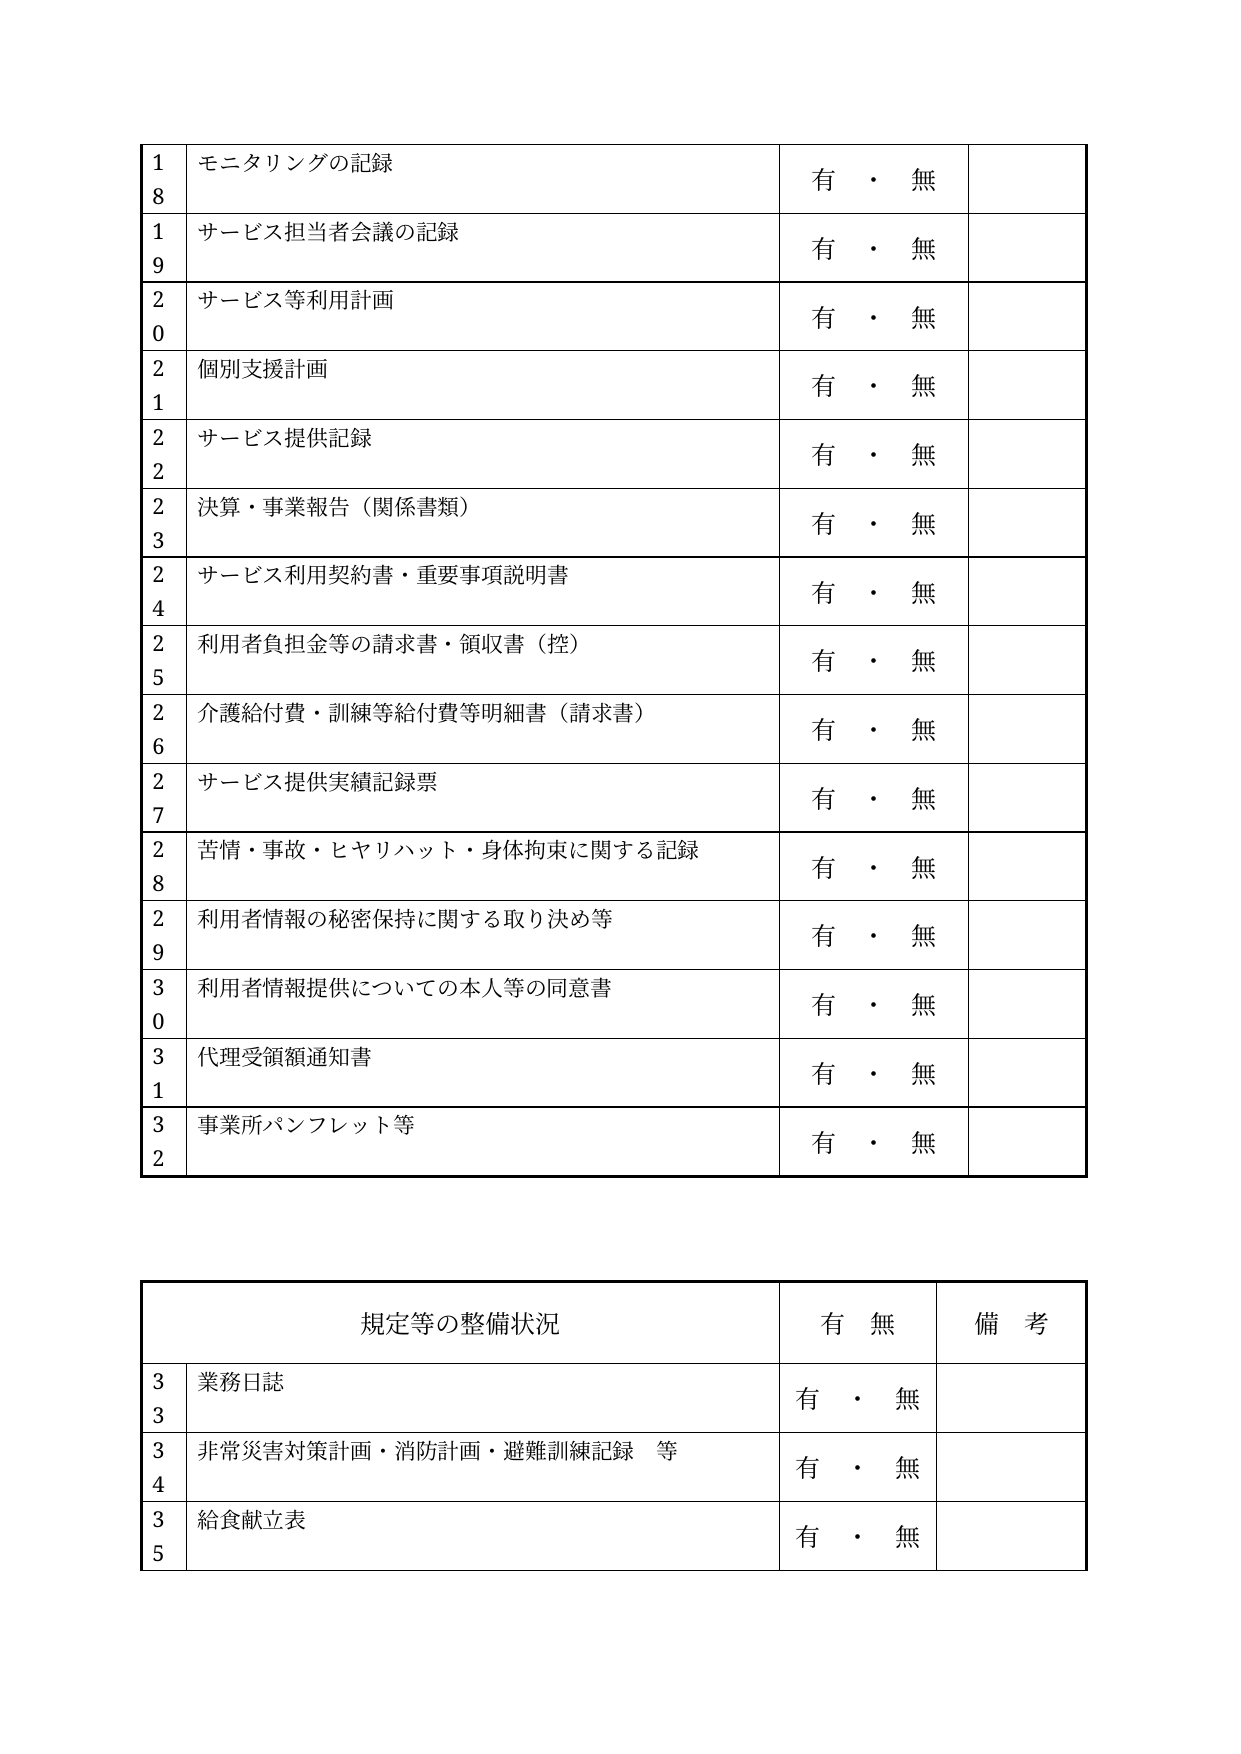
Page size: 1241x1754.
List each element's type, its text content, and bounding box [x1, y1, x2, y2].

table_header 規定等の整備状況 [143, 1283, 779, 1363]
table_cell 22 [143, 420, 186, 488]
table_cell [969, 558, 1085, 625]
table_cell 非常災害対策計画・消防計画・避難訓練記録 等 [187, 1433, 779, 1501]
table_header 有 無 [780, 1283, 936, 1363]
table_cell 有 ・ 無 [780, 351, 968, 419]
table_cell [969, 833, 1085, 900]
table_cell サービス利用契約書・重要事項説明書 [187, 558, 779, 625]
table_cell 27 [143, 764, 186, 831]
table_cell サービス担当者会議の記録 [187, 214, 779, 281]
table_cell 個別支援計画 [187, 351, 779, 419]
table_cell 業務日誌 [187, 1364, 779, 1432]
table_cell [969, 283, 1085, 350]
table_cell [969, 420, 1085, 488]
table_cell 31 [143, 1039, 186, 1106]
table_cell 有 ・ 無 [780, 283, 968, 350]
table_cell 有 ・ 無 [780, 1364, 936, 1432]
table_cell [969, 214, 1085, 281]
table_cell 28 [143, 833, 186, 900]
table_cell [969, 489, 1085, 556]
table_cell 有 ・ 無 [780, 1108, 968, 1175]
table_cell [969, 901, 1085, 969]
table_cell 32 [143, 1108, 186, 1175]
table_cell 利用者情報提供についての本人等の同意書 [187, 970, 779, 1038]
table_cell [937, 1502, 1085, 1569]
table_cell 有 ・ 無 [780, 626, 968, 694]
table_cell 有 ・ 無 [780, 901, 968, 969]
table_cell 利用者負担金等の請求書・領収書（控） [187, 626, 779, 694]
table_cell [969, 1039, 1085, 1106]
table_cell 有 ・ 無 [780, 1433, 936, 1501]
table_cell 33 [143, 1364, 186, 1432]
table_cell 有 ・ 無 [780, 214, 968, 281]
table_cell 18 [143, 145, 186, 213]
table_cell 苦情・事故・ヒヤリハット・身体拘束に関する記録 [187, 833, 779, 900]
table_cell [969, 351, 1085, 419]
table_cell 24 [143, 558, 186, 625]
table_cell [937, 1364, 1085, 1432]
table_cell 26 [143, 695, 186, 763]
table_cell [969, 970, 1085, 1038]
table_cell [969, 145, 1085, 213]
table_cell [937, 1433, 1085, 1501]
table_cell サービス提供実績記録票 [187, 764, 779, 831]
table_cell 21 [143, 351, 186, 419]
table_cell [969, 1108, 1085, 1175]
table_cell 有 ・ 無 [780, 145, 968, 213]
table_cell 34 [143, 1433, 186, 1501]
table_cell 利用者情報の秘密保持に関する取り決め等 [187, 901, 779, 969]
table_cell [969, 695, 1085, 763]
table_cell 事業所パンフレット等 [187, 1108, 779, 1175]
table_cell 有 ・ 無 [780, 764, 968, 831]
table_cell [969, 626, 1085, 694]
table_cell モニタリングの記録 [187, 145, 779, 213]
table_cell 23 [143, 489, 186, 556]
table_cell 有 ・ 無 [780, 558, 968, 625]
table_cell 30 [143, 970, 186, 1038]
table_cell 代理受領額通知書 [187, 1039, 779, 1106]
table_cell 介護給付費・訓練等給付費等明細書（請求書） [187, 695, 779, 763]
table_cell 有 ・ 無 [780, 1502, 936, 1569]
table_cell 有 ・ 無 [780, 489, 968, 556]
table_cell 20 [143, 283, 186, 350]
table_header 備 考 [937, 1283, 1085, 1363]
table_cell 決算・事業報告（関係書類） [187, 489, 779, 556]
table_cell サービス等利用計画 [187, 283, 779, 350]
table_cell 有 ・ 無 [780, 970, 968, 1038]
table_cell 19 [143, 214, 186, 281]
table_cell 有 ・ 無 [780, 695, 968, 763]
table_cell 29 [143, 901, 186, 969]
table_cell 有 ・ 無 [780, 420, 968, 488]
table_cell 25 [143, 626, 186, 694]
table_cell 35 [143, 1502, 186, 1569]
table_cell サービス提供記録 [187, 420, 779, 488]
table_cell [969, 764, 1085, 831]
table_cell 給食献立表 [187, 1502, 779, 1569]
table_cell 有 ・ 無 [780, 1039, 968, 1106]
table_cell 有 ・ 無 [780, 833, 968, 900]
